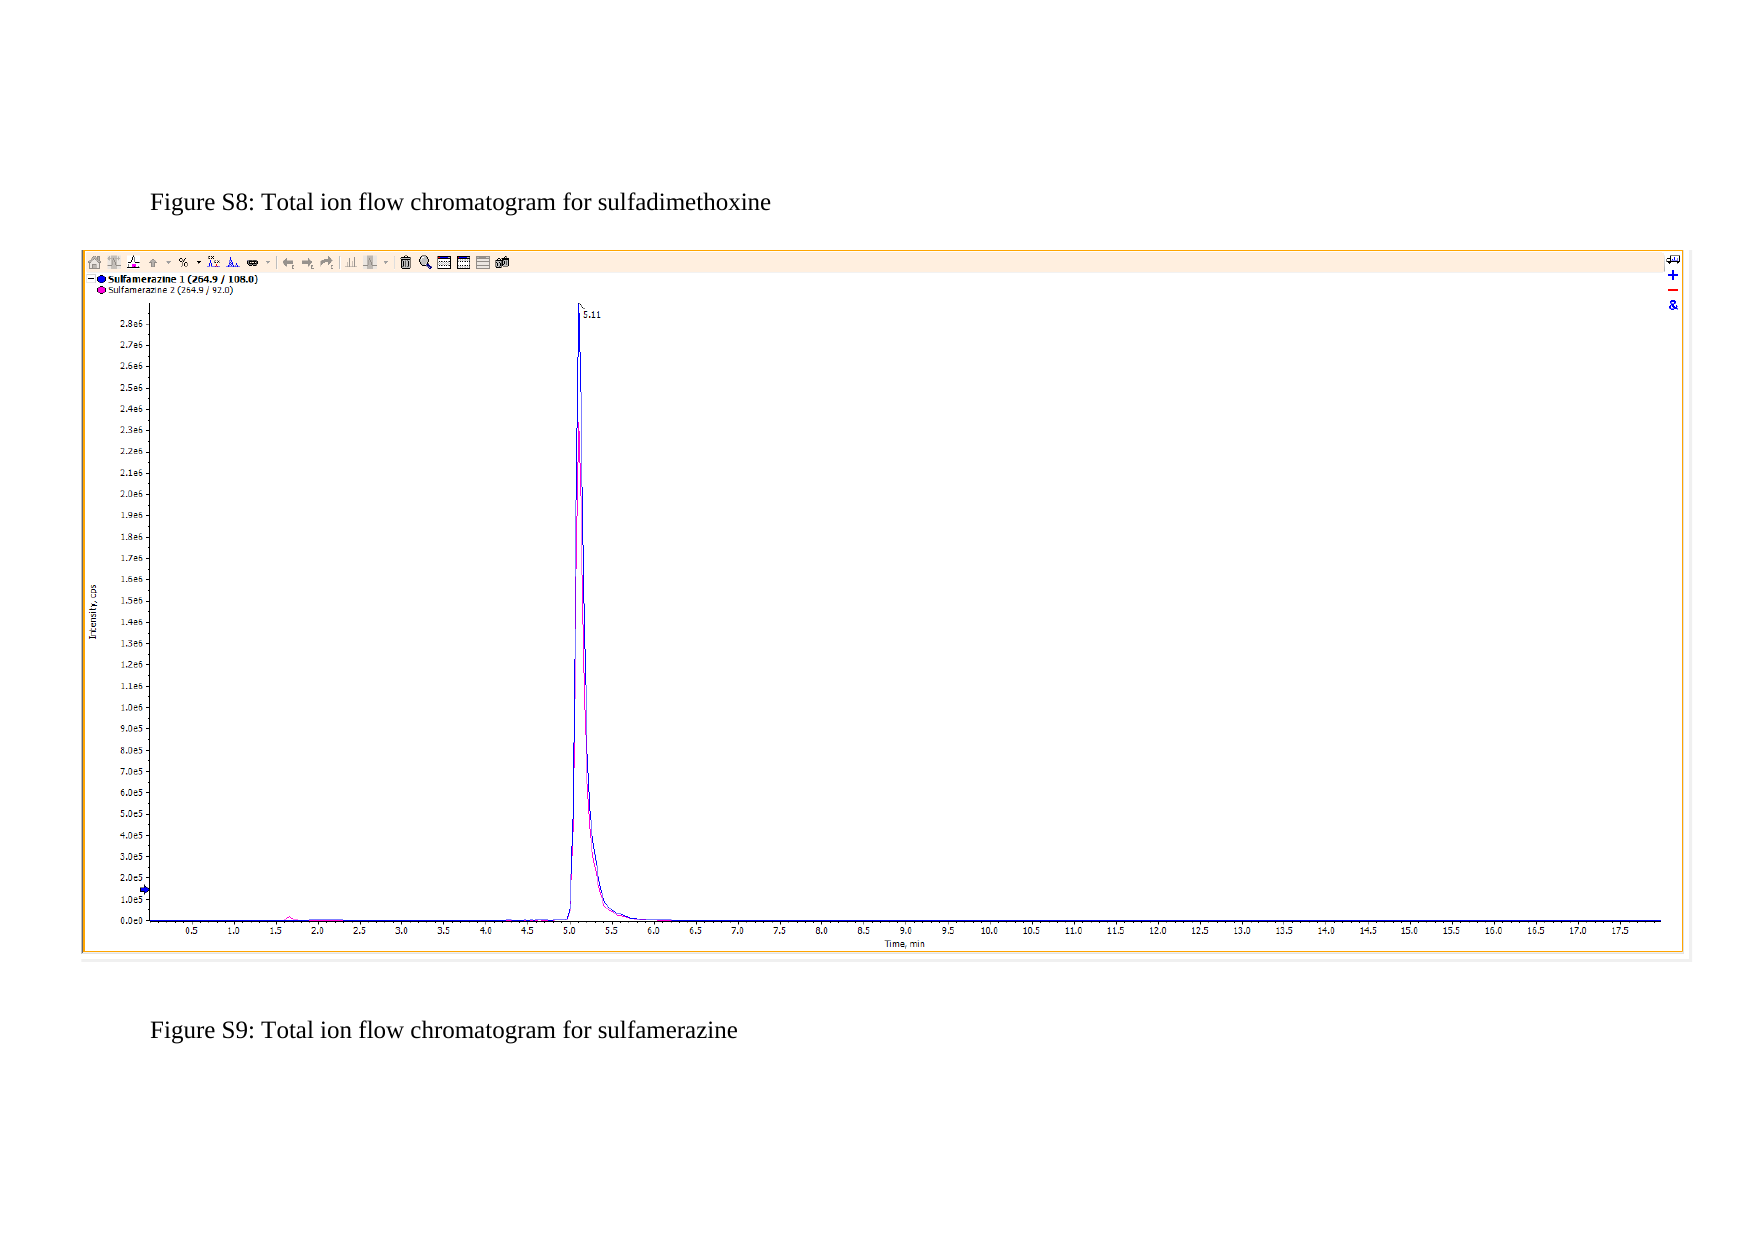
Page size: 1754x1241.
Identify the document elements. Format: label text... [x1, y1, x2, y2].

text Figure S8: Total ion flow chromatogram for sulfadimethoxine [150, 187, 1604, 216]
picture [81, 250, 1693, 962]
text Figure S9: Total ion flow chromatogram for sulfamerazine [150, 1015, 1604, 1043]
